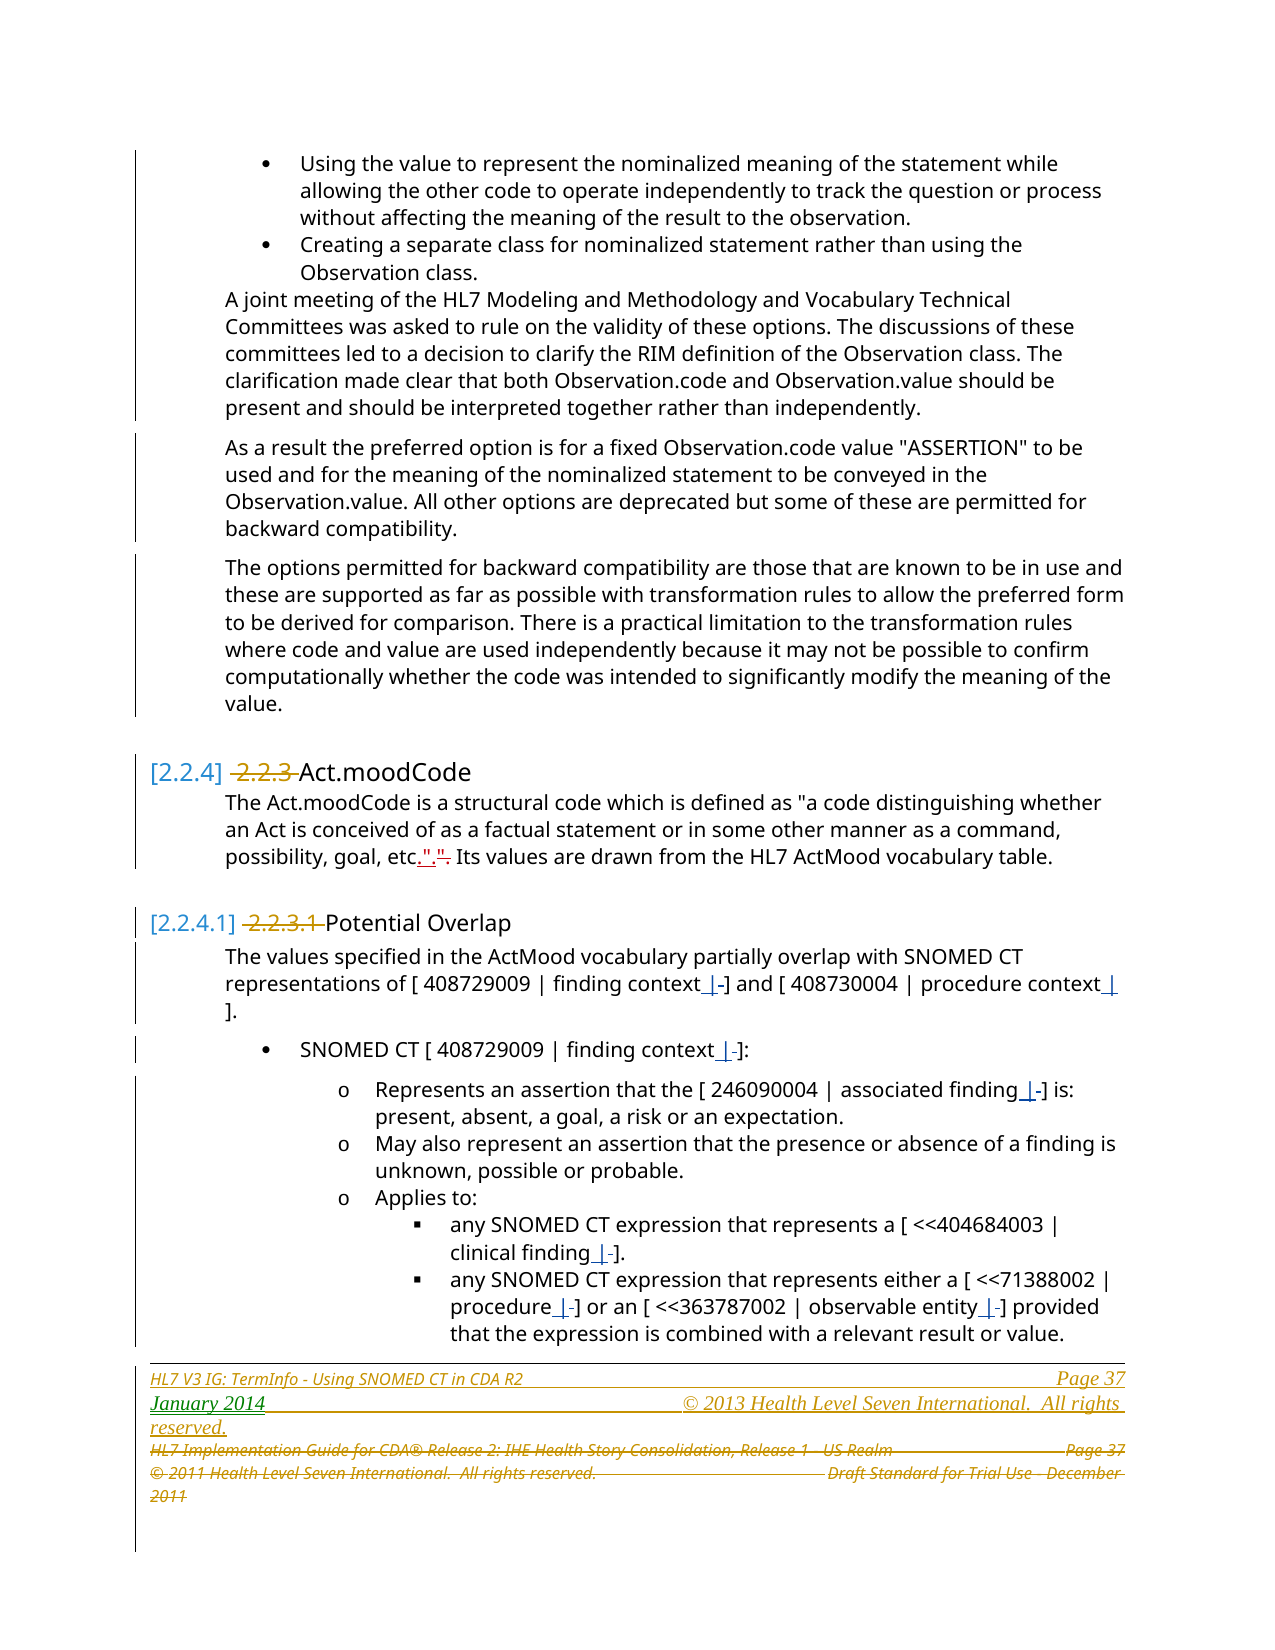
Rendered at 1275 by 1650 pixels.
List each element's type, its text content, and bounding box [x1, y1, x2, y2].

list Represents an assertion that the [ 246090004 | associated finding] is: present, absent, a goal, a risk or an expectation. [337, 1076, 1125, 1130]
text The values specified in the ActMood vocabulary partially overlap with SNOMED CT representations of [ 408729009 | finding context] and [ 408730004 | procedure context]. [225, 942, 1125, 1024]
text As a result the preferred option is for a fixed Observation.code value "ASSERTION" to be used and for the meaning of the nominalized statement to be conveyed in the Observation.value. All other options are deprecated but some of these are permitted for backward compatibility. [225, 433, 1125, 542]
list SNOMED CT [ 408729009 | finding context]: [262, 1036, 1125, 1063]
list any SNOMED CT expression that represents either a [ <<71388002 | procedure] or an [ <<363787002 | observable entity] provided that the expression is combined with a relevant result or value. [412, 1265, 1125, 1347]
list May also represent an assertion that the presence or absence of a finding is unknown, possible or probable. [337, 1130, 1125, 1184]
subtitle Act.moodCode [150, 754, 1125, 788]
text A joint meeting of the HL7 Modeling and Methodology and Vocabulary Technical Committees was asked to rule on the validity of these options. The discussions of these committees led to a decision to clarify the RIM definition of the Observation class. The clarification made clear that both Observation.code and Observation.value should be present and should be interpreted together rather than independently. [225, 285, 1125, 421]
list Creating a separate class for nominalized statement rather than using the Observation class. [262, 231, 1125, 285]
list Applies to: [337, 1184, 1125, 1211]
subtitle Potential Overlap [150, 907, 1125, 938]
text The Act.moodCode is a structural code which is defined as "a code distinguishing whether an Act is conceived of as a factual statement or in some other manner as a command, possibility, goal, etc Its values are drawn from the HL7 ActMood vocabulary table. [225, 788, 1125, 869]
text The options permitted for backward compatibility are those that are known to be in use and these are supported as far as possible with transformation rules to allow the preferred form to be derived for comparison. There is a practical limitation to the transformation rules where code and value are used independently because it may not be possible to confirm computationally whether the code was intended to significantly modify the meaning of the value. [225, 554, 1125, 717]
list any SNOMED CT expression that represents a [ <<404684003 | clinical finding]. [412, 1211, 1125, 1265]
list Using the value to represent the nominalized meaning of the statement while allowing the other code to operate independently to track the question or process without affecting the meaning of the result to the observation. [262, 150, 1125, 231]
